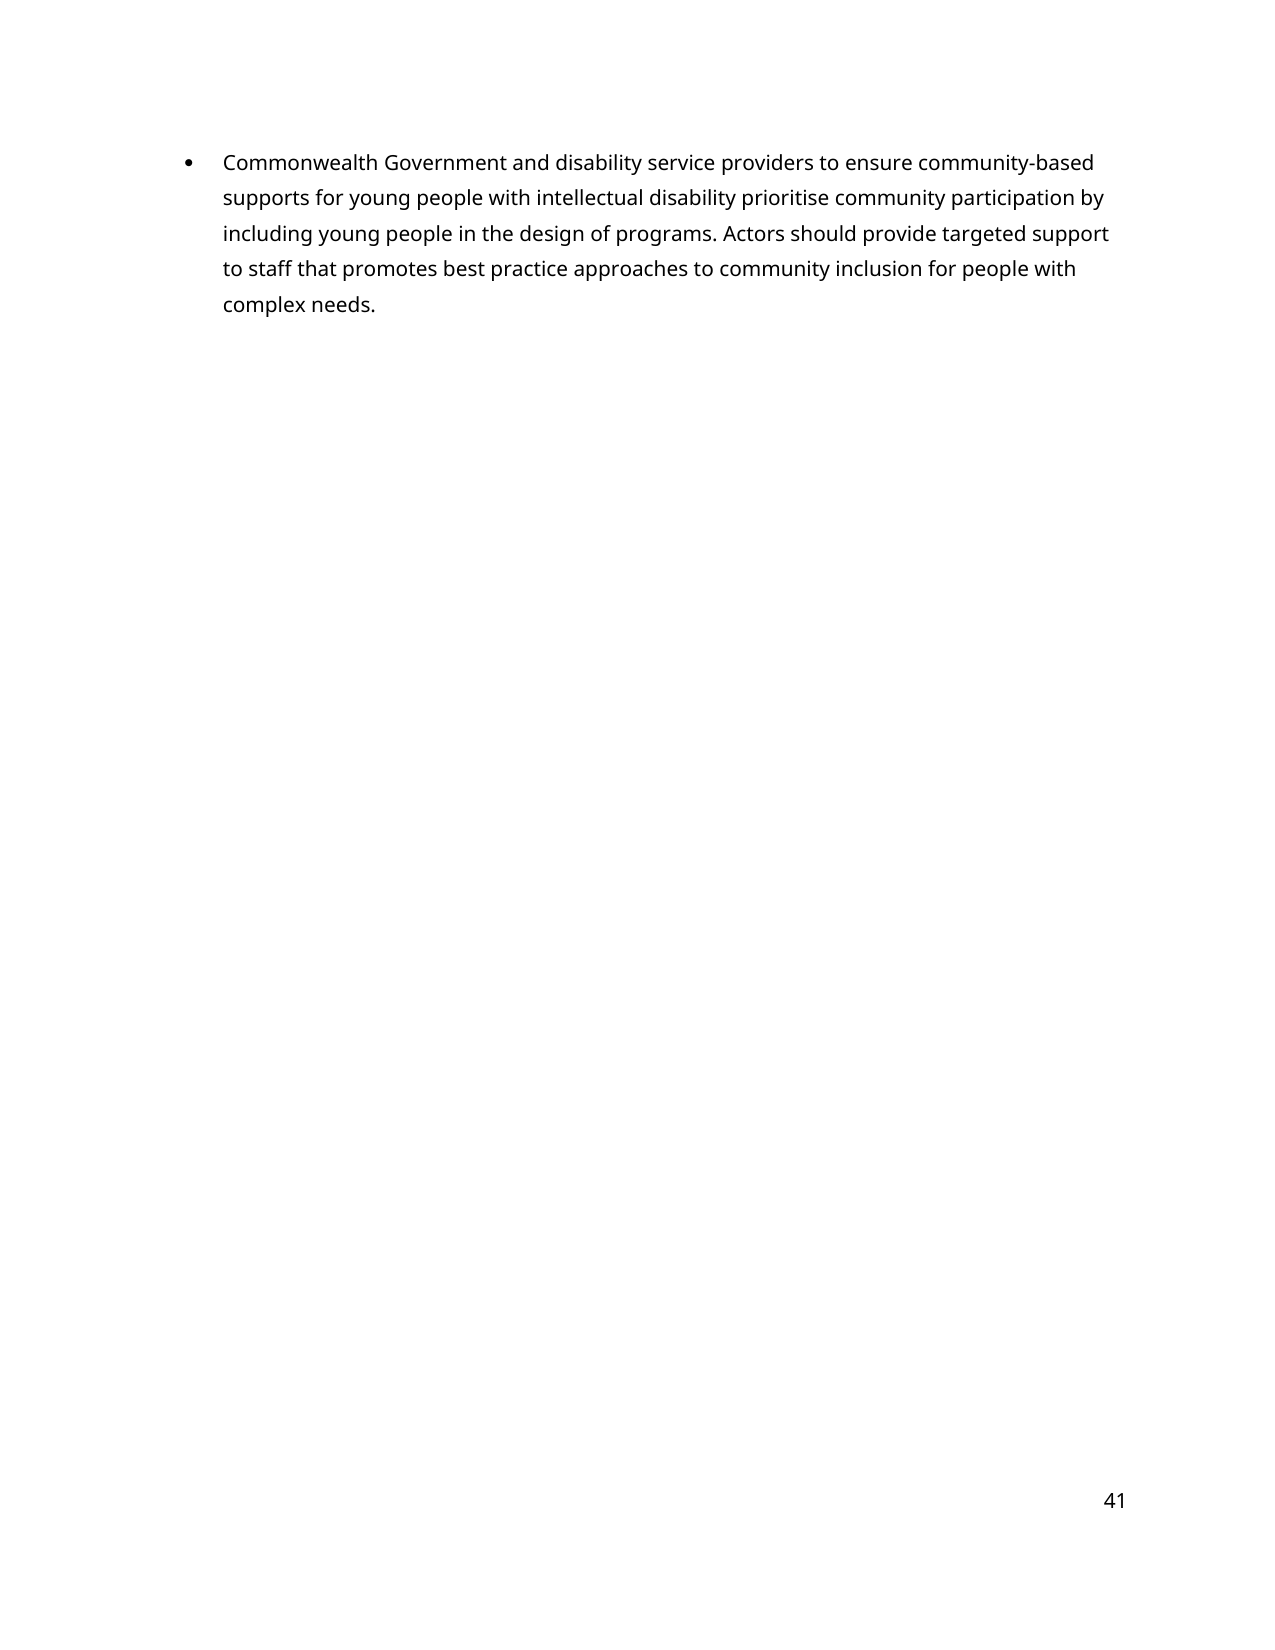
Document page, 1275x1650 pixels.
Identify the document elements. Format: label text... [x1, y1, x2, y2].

list Commonwealth Government and disability service providers to ensure community-based supports for young people with intellectual disability prioritise community participation by including young people in the design of programs. Actors should provide targeted support to staff that promotes best practice approaches to community inclusion for people with complex needs. [185, 148, 1127, 318]
